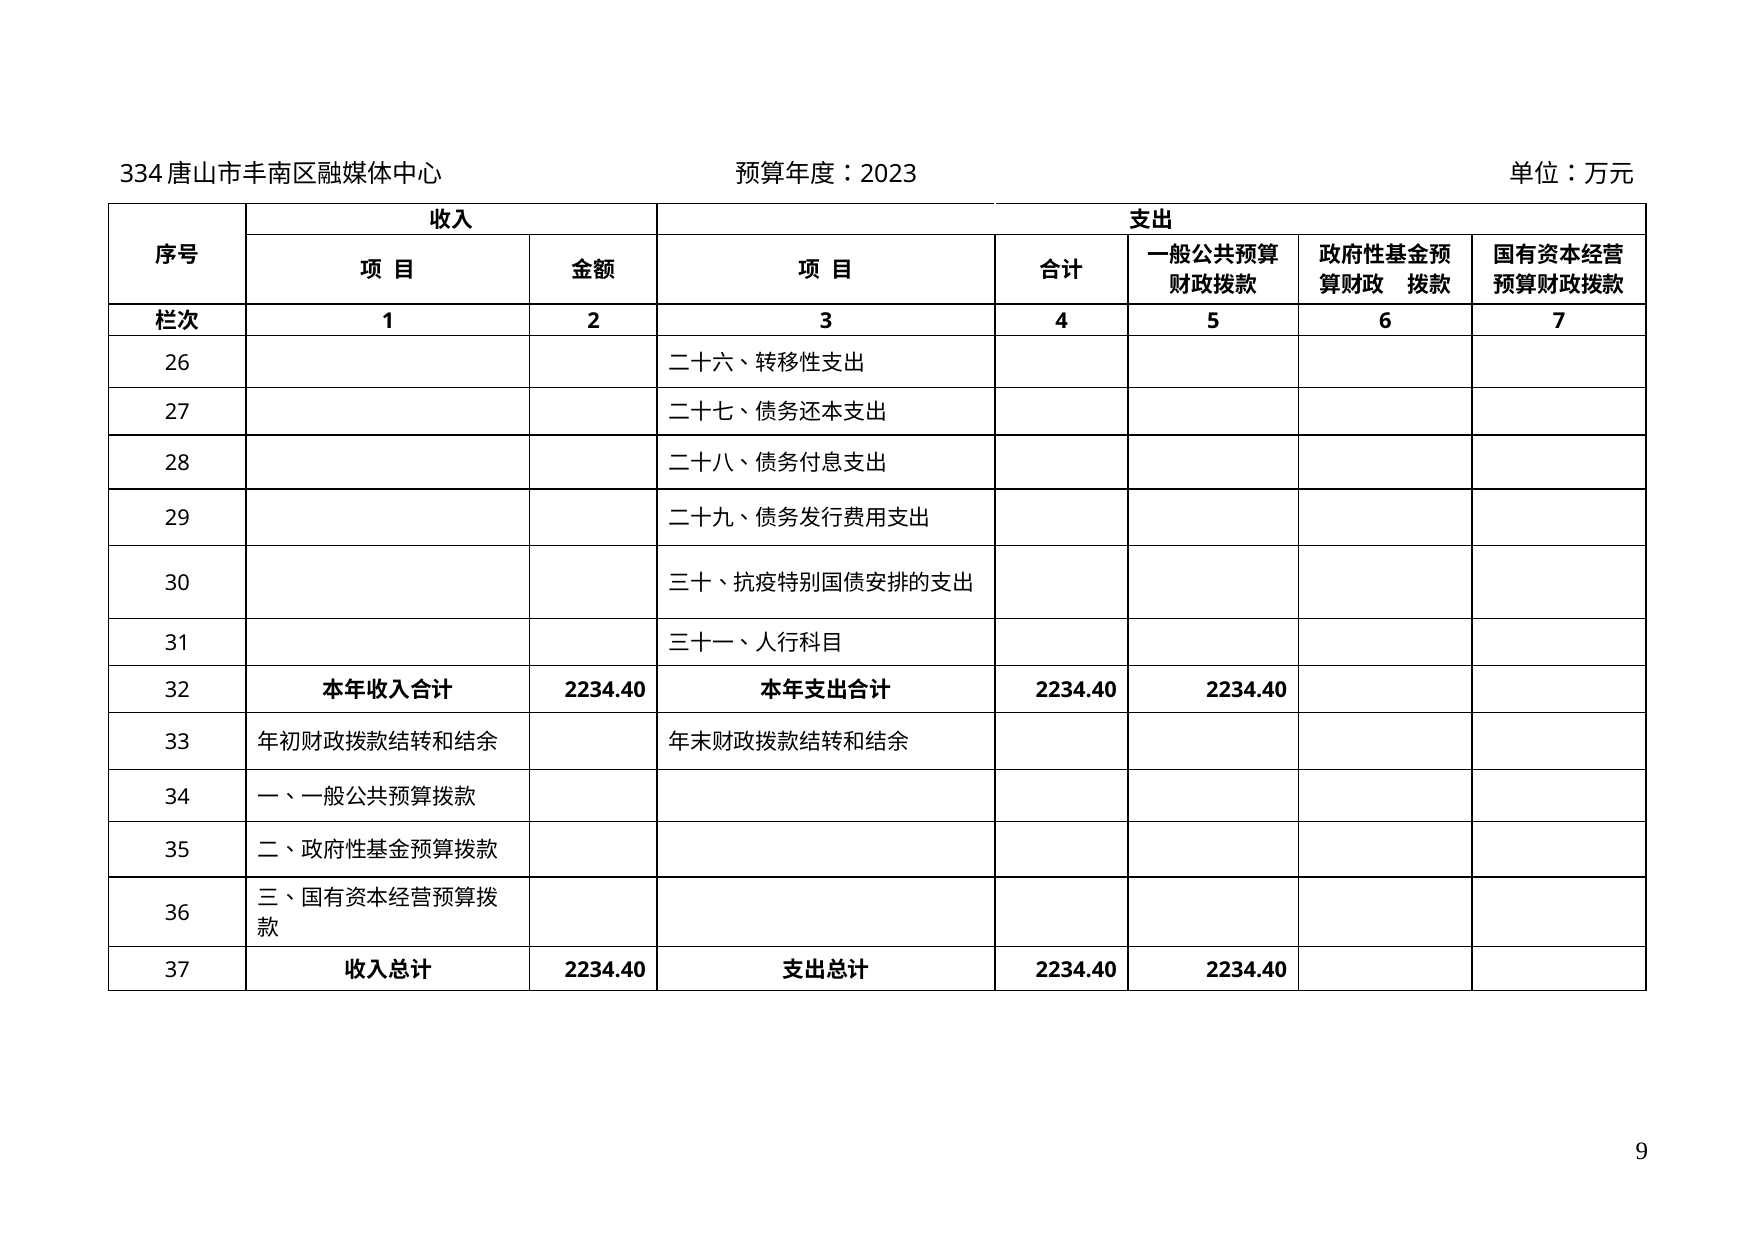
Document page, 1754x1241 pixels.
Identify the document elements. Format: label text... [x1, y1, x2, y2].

table_cell [1473, 546, 1645, 618]
table_cell [247, 336, 529, 387]
table_header 单位：万元 [996, 143, 1645, 202]
table_cell [996, 336, 1127, 387]
table_cell [1299, 947, 1471, 990]
table_cell [996, 388, 1127, 434]
table_cell [1473, 619, 1645, 665]
table_cell 5 [1129, 305, 1298, 334]
table_cell [1473, 388, 1645, 434]
table_header 334唐山市丰南区融媒体中心 [109, 143, 656, 202]
table_cell [247, 490, 529, 545]
table_cell [1129, 336, 1298, 387]
table_cell [1473, 822, 1645, 876]
table_cell [247, 388, 529, 434]
table_cell [1473, 878, 1645, 946]
table_cell 7 [1473, 305, 1645, 334]
table_cell 三十、抗疫特别国债安排的支出 [658, 546, 994, 618]
table_cell [1299, 490, 1471, 545]
table_cell [658, 878, 994, 946]
table_cell [996, 770, 1127, 821]
table_cell [1129, 388, 1298, 434]
table_cell 6 [1299, 305, 1471, 334]
table_cell 29 [109, 490, 245, 545]
table_cell [530, 546, 656, 618]
table_cell [1299, 822, 1471, 876]
table_cell 年初财政拨款结转和结余 [247, 713, 529, 769]
table_cell [1299, 878, 1471, 946]
table_cell [530, 388, 656, 434]
table_cell [1473, 713, 1645, 769]
table_cell [658, 822, 994, 876]
table_cell [1129, 546, 1298, 618]
table_cell [530, 490, 656, 545]
table_cell 27 [109, 388, 245, 434]
table_cell 2234.40 [996, 947, 1127, 990]
table_cell [530, 436, 656, 488]
table_cell 31 [109, 619, 245, 665]
table_cell 2234.40 [530, 947, 656, 990]
table_cell 二十七、债务还本支出 [658, 388, 994, 434]
table_cell [530, 878, 656, 946]
table_cell [1299, 388, 1471, 434]
table_cell [1129, 490, 1298, 545]
table_cell 年末财政拨款结转和结余 [658, 713, 994, 769]
table_cell [1473, 666, 1645, 712]
table_cell 2234.40 [1129, 666, 1298, 712]
table_cell 政府性基金预算财政 拨款 [1299, 235, 1471, 303]
table_cell 30 [109, 546, 245, 618]
table_cell [1473, 947, 1645, 990]
table_cell 三、国有资本经营预算拨款 [247, 878, 529, 946]
table_cell 二、政府性基金预算拨款 [247, 822, 529, 876]
table_cell 项 目 [247, 235, 529, 303]
table_cell [996, 878, 1127, 946]
table_cell 本年支出合计 [658, 666, 994, 712]
table_cell 一般公共预算财政拨款 [1129, 235, 1298, 303]
table_cell [1129, 878, 1298, 946]
table_cell [1299, 336, 1471, 387]
table_cell 33 [109, 713, 245, 769]
table_cell 2 [530, 305, 656, 334]
table_cell 35 [109, 822, 245, 876]
table_cell 栏次 [109, 305, 245, 334]
table_cell [1299, 770, 1471, 821]
table_cell [1129, 619, 1298, 665]
table_cell 34 [109, 770, 245, 821]
table_cell 4 [996, 305, 1127, 334]
table_cell 支出总计 [658, 947, 994, 990]
table_cell 36 [109, 878, 245, 946]
table_cell [1129, 713, 1298, 769]
table_cell [1299, 666, 1471, 712]
table_cell [996, 822, 1127, 876]
table_cell [658, 770, 994, 821]
table_cell 26 [109, 336, 245, 387]
table_cell 收入总计 [247, 947, 529, 990]
table_cell 本年收入合计 [247, 666, 529, 712]
table_cell [1129, 822, 1298, 876]
table_cell 二十八、债务付息支出 [658, 436, 994, 488]
table_cell [1299, 713, 1471, 769]
table_cell [996, 546, 1127, 618]
table_cell [1299, 546, 1471, 618]
table_cell 28 [109, 436, 245, 488]
table_cell 一、一般公共预算拨款 [247, 770, 529, 821]
table_cell 3 [658, 305, 994, 334]
table_cell [530, 619, 656, 665]
table_cell 合计 [996, 235, 1127, 303]
table_cell 三十一、人行科目 [658, 619, 994, 665]
table_cell 项 目 [658, 235, 994, 303]
table_cell 37 [109, 947, 245, 990]
table_cell [996, 490, 1127, 545]
table_cell 国有资本经营预算财政拨款 [1473, 235, 1645, 303]
table_cell [1129, 436, 1298, 488]
table_cell [1473, 770, 1645, 821]
table_cell 2234.40 [530, 666, 656, 712]
table_cell 收入 [247, 204, 656, 234]
table_cell [1473, 436, 1645, 488]
table_cell [1473, 490, 1645, 545]
table_cell [247, 619, 529, 665]
table_cell [996, 619, 1127, 665]
table_cell [530, 822, 656, 876]
table_cell 2234.40 [996, 666, 1127, 712]
table_cell [996, 436, 1127, 488]
table_cell 支出 [658, 204, 1645, 234]
table_cell 2234.40 [1129, 947, 1298, 990]
table_cell [1299, 436, 1471, 488]
table_header 预算年度：2023 [658, 143, 994, 202]
table_cell 1 [247, 305, 529, 334]
table_cell [247, 436, 529, 488]
table_cell [1129, 770, 1298, 821]
table_cell [530, 336, 656, 387]
table_cell [530, 713, 656, 769]
table_cell [1299, 619, 1471, 665]
table_cell 二十九、债务发行费用支出 [658, 490, 994, 545]
table_cell 32 [109, 666, 245, 712]
table_cell 序号 [109, 204, 245, 303]
table_cell 金额 [530, 235, 656, 303]
table_cell [996, 713, 1127, 769]
table_cell [1473, 336, 1645, 387]
table_cell [247, 546, 529, 618]
table_cell [530, 770, 656, 821]
table_cell 二十六、转移性支出 [658, 336, 994, 387]
